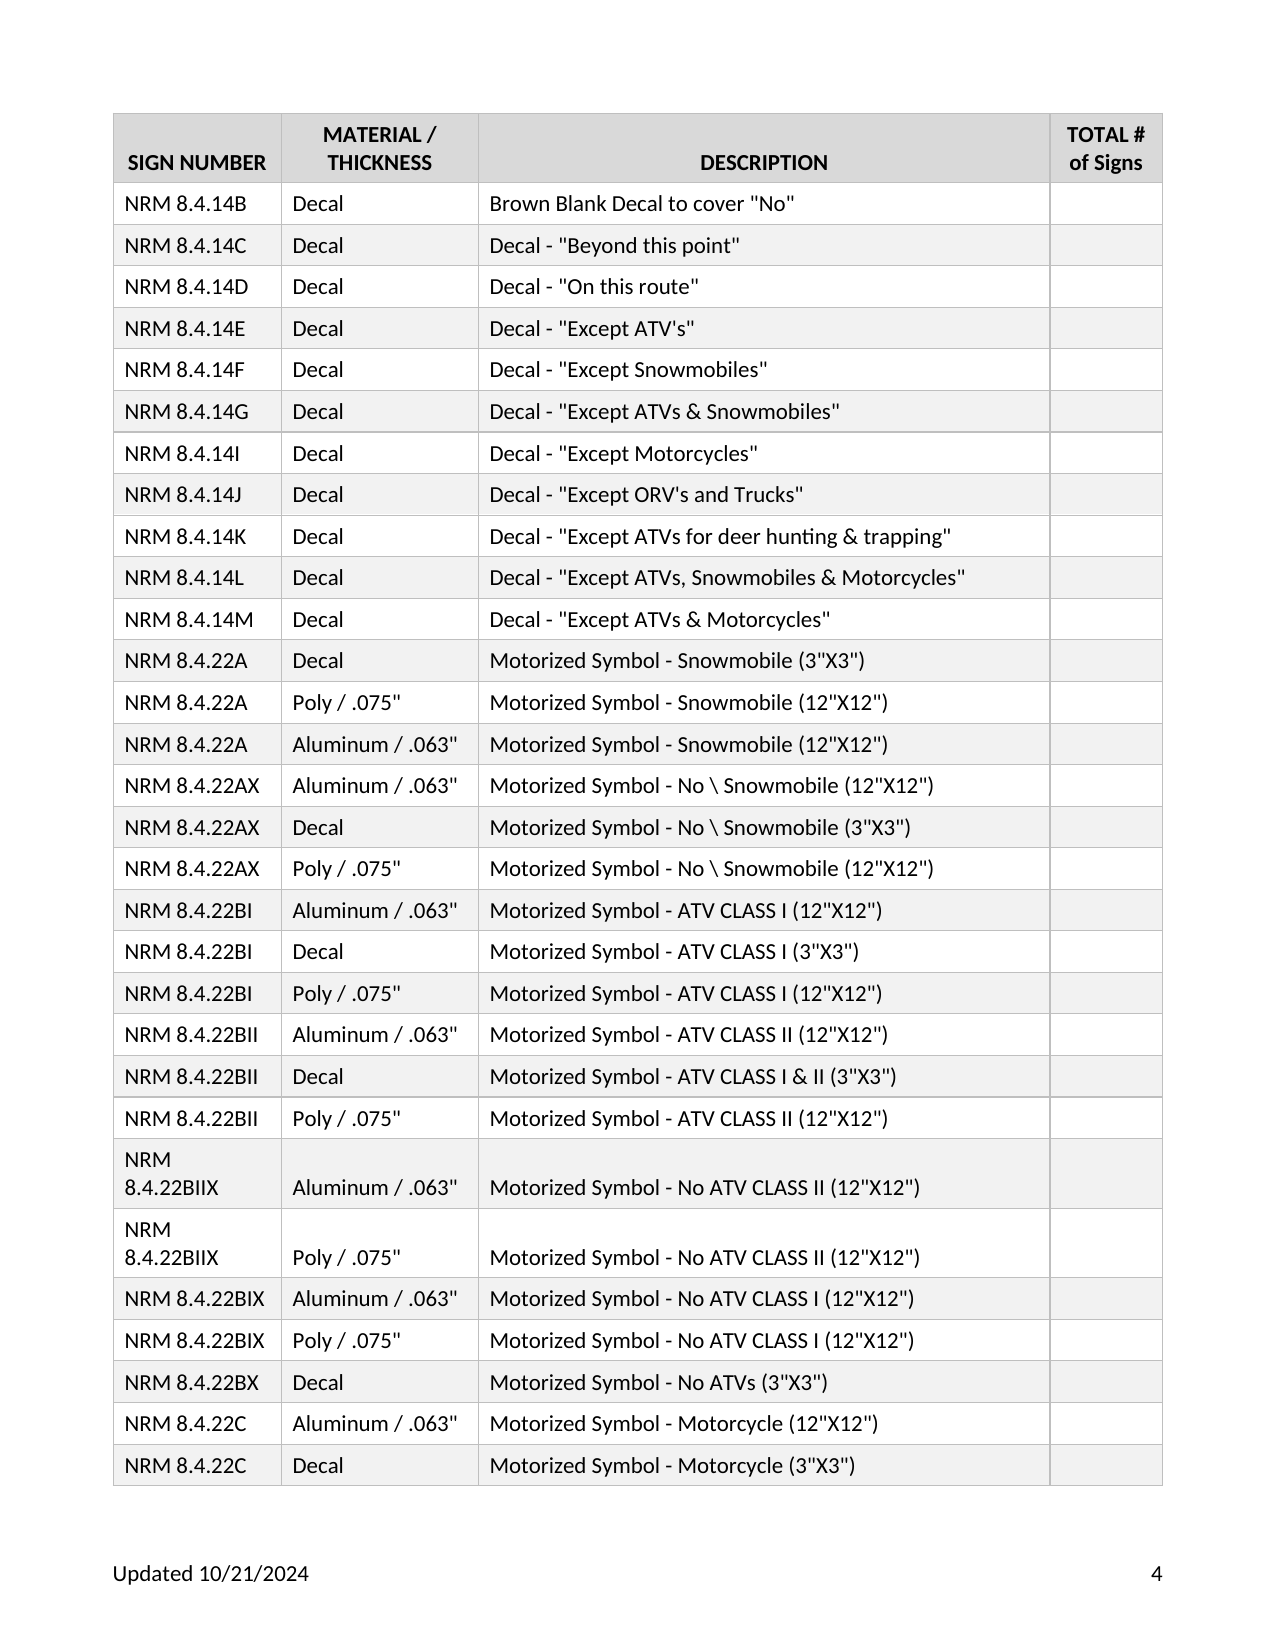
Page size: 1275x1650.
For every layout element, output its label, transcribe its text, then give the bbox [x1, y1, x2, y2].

table_cell NRM 8.4.14B [114, 183, 281, 224]
table_cell NRM 8.4.14I [114, 433, 281, 473]
table_cell [1051, 973, 1162, 1013]
table_cell NRM 8.4.22A [114, 640, 281, 681]
table_cell NRM 8.4.22AX [114, 848, 281, 889]
table_cell Decal - "Beyond this point" [479, 225, 1049, 265]
table_header SIGN NUMBER [114, 114, 281, 182]
table_cell Motorized Symbol - No ATV CLASS I (12"X12") [479, 1320, 1049, 1360]
table_cell Decal - "Except Motorcycles" [479, 433, 1049, 473]
table_cell Motorized Symbol - Motorcycle (12"X12") [479, 1403, 1049, 1443]
table_cell Decal - "On this route" [479, 266, 1049, 307]
table_cell Decal [282, 516, 478, 556]
table_cell NRM 8.4.22BI [114, 973, 281, 1013]
table_cell Brown Blank Decal to cover "No" [479, 183, 1049, 224]
table_cell Decal [282, 1056, 478, 1096]
table_cell Poly / .075" [282, 1098, 478, 1138]
table_cell Decal - "Except ATVs, Snowmobiles & Motorcycles" [479, 557, 1049, 598]
table_cell Decal [282, 308, 478, 348]
table_cell [1051, 1361, 1162, 1402]
table_cell Motorized Symbol - No ATV CLASS II (12"X12") [479, 1209, 1049, 1277]
table_cell Motorized Symbol - ATV CLASS I (3"X3") [479, 931, 1049, 972]
table_cell [1051, 848, 1162, 889]
table_header DESCRIPTION [479, 114, 1049, 182]
table_cell Decal - "Except ORV's and Trucks" [479, 474, 1049, 514]
table_cell Aluminum / .063" [282, 724, 478, 764]
table_cell [1051, 1403, 1162, 1443]
table_cell [1051, 225, 1162, 265]
table_cell Motorized Symbol - ATV CLASS I (12"X12") [479, 973, 1049, 1013]
table_cell [1051, 1139, 1162, 1208]
table_cell [1051, 890, 1162, 930]
table_cell [1051, 474, 1162, 514]
table_cell [1051, 807, 1162, 847]
table_cell Motorized Symbol - Snowmobile (12"X12") [479, 682, 1049, 722]
table_cell [1051, 183, 1162, 224]
table_header TOTAL # of Signs [1051, 114, 1162, 182]
table_cell NRM 8.4.22BII [114, 1098, 281, 1138]
table_cell [1051, 931, 1162, 972]
table_cell Aluminum / .063" [282, 1139, 478, 1208]
table_cell Poly / .075" [282, 682, 478, 722]
table_cell Motorized Symbol - ATV CLASS II (12"X12") [479, 1098, 1049, 1138]
table_cell Aluminum / .063" [282, 1403, 478, 1443]
table_cell Decal [282, 225, 478, 265]
table_cell Decal [282, 807, 478, 847]
table_cell NRM 8.4.22BX [114, 1361, 281, 1402]
table_cell Motorized Symbol - No \ Snowmobile (3"X3") [479, 807, 1049, 847]
table_cell Decal - "Except ATVs & Snowmobiles" [479, 391, 1049, 431]
table_cell Decal [282, 433, 478, 473]
table_cell Motorized Symbol - No \ Snowmobile (12"X12") [479, 848, 1049, 889]
table_cell [1051, 765, 1162, 806]
table_cell NRM 8.4.14J [114, 474, 281, 514]
table_cell [1051, 1209, 1162, 1277]
table_cell Decal [282, 1361, 478, 1402]
table_cell NRM 8.4.22AX [114, 807, 281, 847]
table_cell Decal [282, 266, 478, 307]
table_cell Poly / .075" [282, 1209, 478, 1277]
table_cell Decal [282, 1445, 478, 1485]
table_cell Decal [282, 931, 478, 972]
table_cell NRM 8.4.14L [114, 557, 281, 598]
table_cell Aluminum / .063" [282, 890, 478, 930]
table_cell NRM 8.4.22BIIX [114, 1139, 281, 1208]
table_cell [1051, 557, 1162, 598]
table_cell NRM 8.4.22BIIX [114, 1209, 281, 1277]
table_cell NRM 8.4.14M [114, 599, 281, 639]
table_cell Decal [282, 349, 478, 390]
table_cell Decal [282, 557, 478, 598]
table_cell Motorized Symbol - No ATV CLASS II (12"X12") [479, 1139, 1049, 1208]
table_cell Decal - "Except ATVs for deer hunting & trapping" [479, 516, 1049, 556]
table_cell NRM 8.4.22BI [114, 890, 281, 930]
table_cell NRM 8.4.14E [114, 308, 281, 348]
table_cell NRM 8.4.22C [114, 1403, 281, 1443]
table_cell Aluminum / .063" [282, 765, 478, 806]
table_cell Motorized Symbol - Snowmobile (12"X12") [479, 724, 1049, 764]
table_cell NRM 8.4.22BIX [114, 1278, 281, 1319]
table_cell Decal - "Except ATVs & Motorcycles" [479, 599, 1049, 639]
table_cell Poly / .075" [282, 973, 478, 1013]
table_cell Motorized Symbol - Snowmobile (3"X3") [479, 640, 1049, 681]
table_cell Aluminum / .063" [282, 1278, 478, 1319]
table_cell NRM 8.4.14K [114, 516, 281, 556]
table_cell [1051, 724, 1162, 764]
table_cell [1051, 433, 1162, 473]
table_cell Decal [282, 183, 478, 224]
table_cell Decal [282, 474, 478, 514]
table_cell Decal [282, 599, 478, 639]
table_cell Motorized Symbol - ATV CLASS I (12"X12") [479, 890, 1049, 930]
table_cell Motorized Symbol - ATV CLASS II (12"X12") [479, 1014, 1049, 1055]
table_cell NRM 8.4.14D [114, 266, 281, 307]
table_cell Motorized Symbol - ATV CLASS I & II (3"X3") [479, 1056, 1049, 1096]
table_cell Decal [282, 391, 478, 431]
table_cell NRM 8.4.14G [114, 391, 281, 431]
table_cell [1051, 349, 1162, 390]
table_cell NRM 8.4.22A [114, 724, 281, 764]
table_cell Poly / .075" [282, 1320, 478, 1360]
table_cell [1051, 1014, 1162, 1055]
table_cell [1051, 266, 1162, 307]
table_cell [1051, 682, 1162, 722]
table_cell Motorized Symbol - No ATVs (3"X3") [479, 1361, 1049, 1402]
table_cell Motorized Symbol - No \ Snowmobile (12"X12") [479, 765, 1049, 806]
table_cell Motorized Symbol - No ATV CLASS I (12"X12") [479, 1278, 1049, 1319]
table_header MATERIAL / THICKNESS [282, 114, 478, 182]
table_cell NRM 8.4.22BIX [114, 1320, 281, 1360]
table_cell Decal - "Except ATV's" [479, 308, 1049, 348]
table_cell NRM 8.4.22BI [114, 931, 281, 972]
table_cell Decal - "Except Snowmobiles" [479, 349, 1049, 390]
table_cell [1051, 640, 1162, 681]
table_cell NRM 8.4.22A [114, 682, 281, 722]
table_cell Poly / .075" [282, 848, 478, 889]
table_cell Decal [282, 640, 478, 681]
table_cell Aluminum / .063" [282, 1014, 478, 1055]
table_cell NRM 8.4.14F [114, 349, 281, 390]
table_cell [1051, 1445, 1162, 1485]
table_cell NRM 8.4.22AX [114, 765, 281, 806]
table_cell NRM 8.4.14C [114, 225, 281, 265]
table_cell [1051, 599, 1162, 639]
table_cell NRM 8.4.22C [114, 1445, 281, 1485]
table_cell NRM 8.4.22BII [114, 1014, 281, 1055]
table_cell Motorized Symbol - Motorcycle (3"X3") [479, 1445, 1049, 1485]
table_cell [1051, 1320, 1162, 1360]
table_cell [1051, 1056, 1162, 1096]
table_cell [1051, 1098, 1162, 1138]
table_cell [1051, 391, 1162, 431]
table_cell [1051, 1278, 1162, 1319]
table_cell NRM 8.4.22BII [114, 1056, 281, 1096]
table_cell [1051, 308, 1162, 348]
table_cell [1051, 516, 1162, 556]
